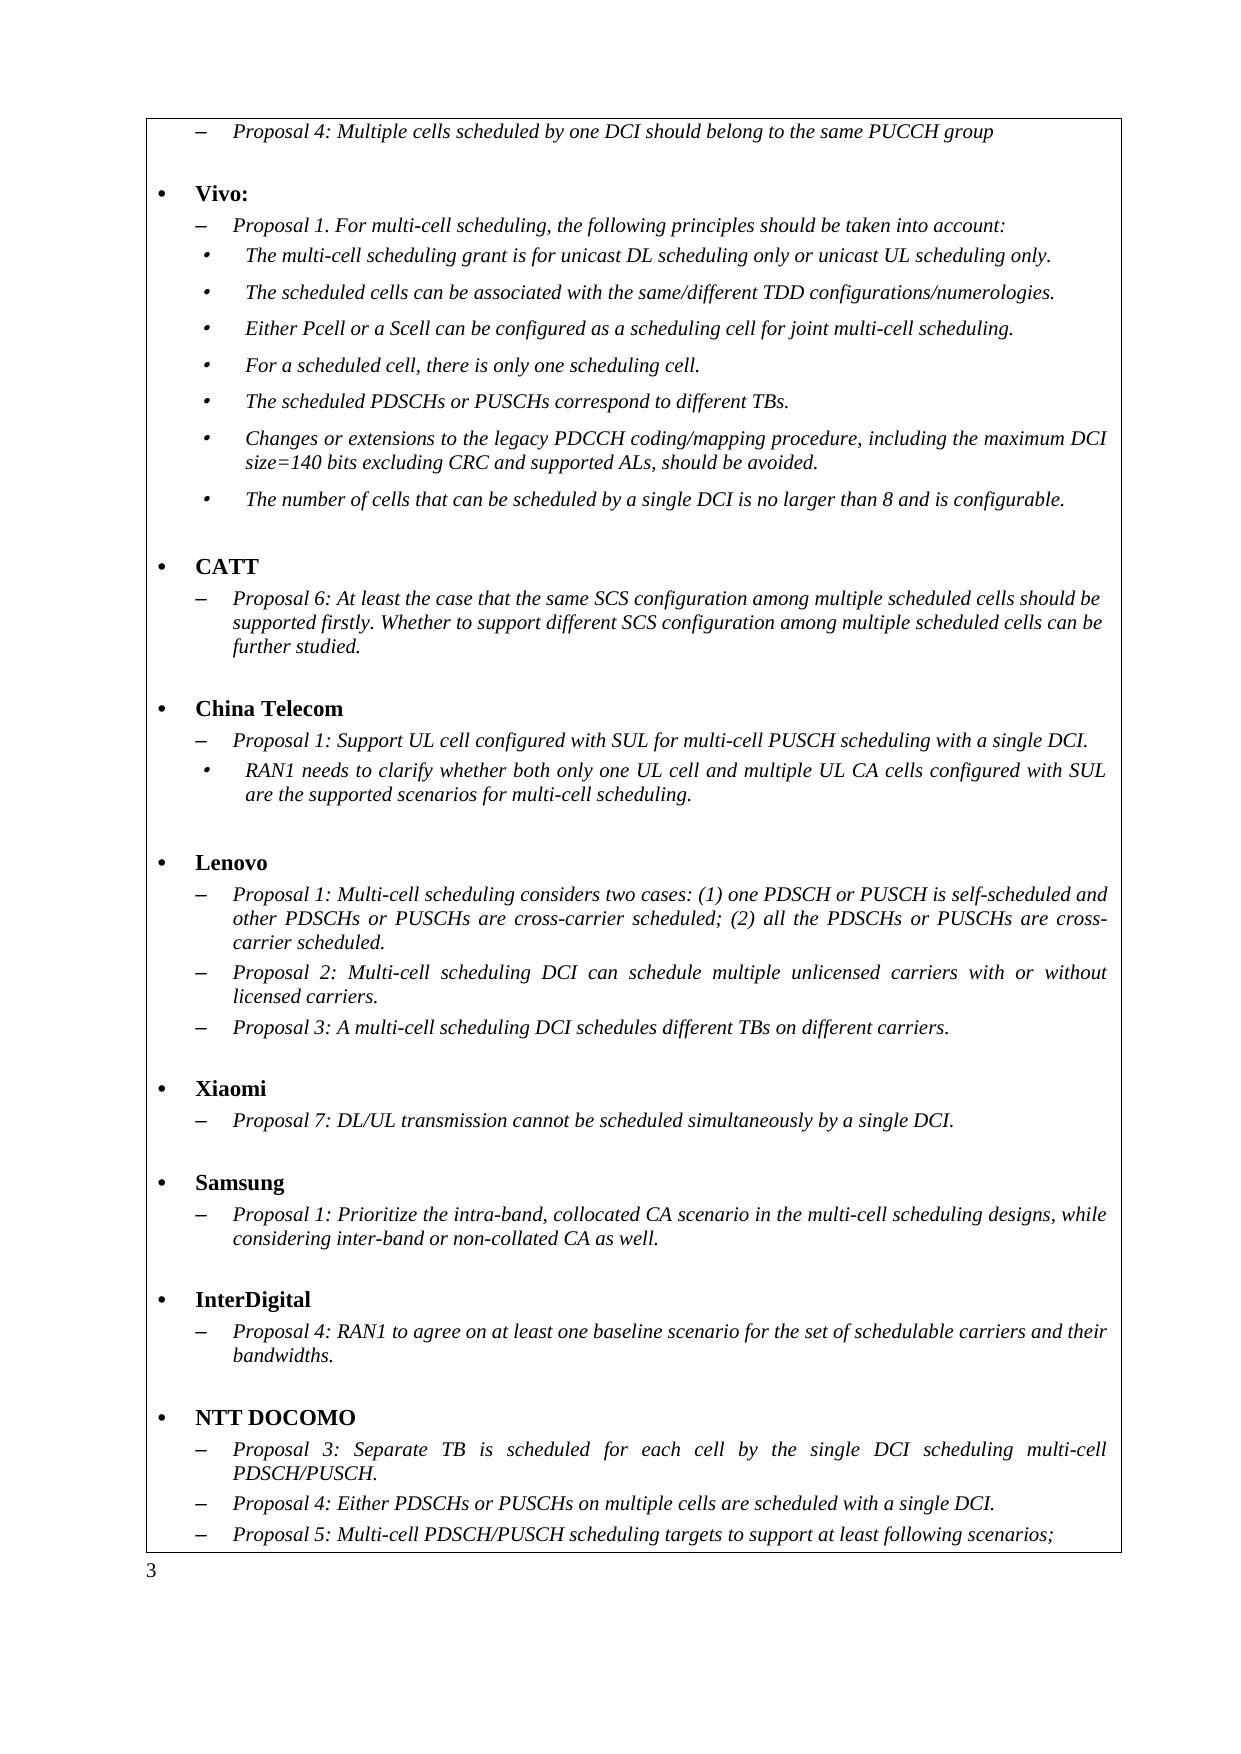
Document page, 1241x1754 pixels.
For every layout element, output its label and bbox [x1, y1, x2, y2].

table_header [147, 119, 1121, 1552]
